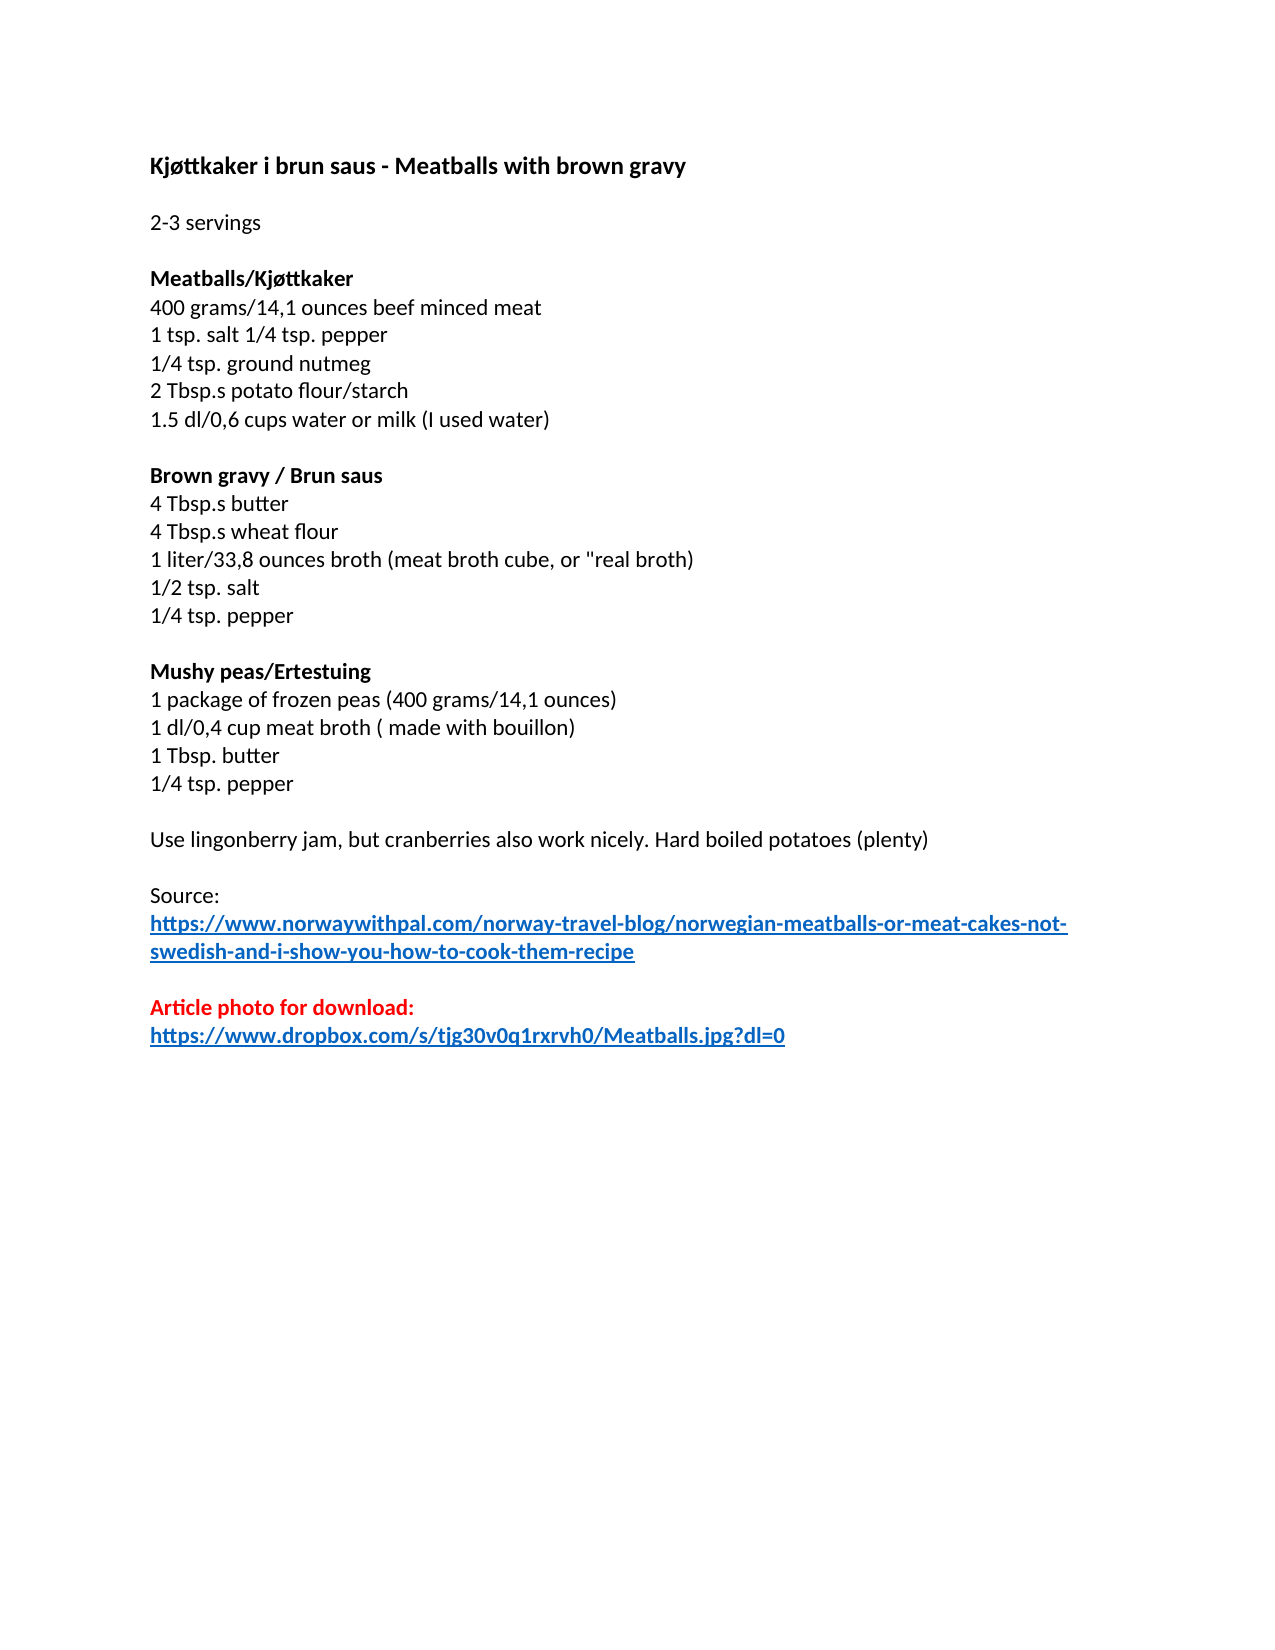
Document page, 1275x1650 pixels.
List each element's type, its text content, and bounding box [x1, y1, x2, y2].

text 400 grams/14,1 ounces beef minced meat [150, 293, 1125, 321]
text Article photo for download: [150, 993, 1125, 1021]
text 4 Tbsp.s wheat flour [150, 517, 1125, 545]
text Meatballs/Kjøttkaker [150, 264, 1125, 293]
text Source: [150, 881, 1125, 909]
text 1 liter/33,8 ounces broth (meat broth cube, or "real broth) [150, 545, 1125, 573]
text 1 Tbsp. butter [150, 741, 1125, 769]
text 1/4 tsp. ground nutmeg [150, 349, 1125, 377]
text 1 dl/0,4 cup meat broth ( made with bouillon) [150, 713, 1125, 741]
text Brown gravy / Brun saus [150, 461, 1125, 489]
text Use lingonberry jam, but cranberries also work nicely. Hard boiled potatoes (plenty) [150, 825, 1125, 853]
text 1 tsp. salt 1/4 tsp. pepper [150, 321, 1125, 349]
text Mushy peas/Ertestuing [150, 657, 1125, 685]
text https://www.norwaywithpal.com/norway-travel-blog/norwegian-meatballs-or-meat-cakes-not-swedish-and-i-show-you-how-to-cook-them-recipe [150, 909, 1125, 965]
text 1/4 tsp. pepper [150, 601, 1125, 629]
text 2 Tbsp.s potato flour/starch [150, 377, 1125, 405]
text https://www.dropbox.com/s/tjg30v0q1rxrvh0/Meatballs.jpg?dl=0 [150, 1021, 1125, 1049]
text 1 package of frozen peas (400 grams/14,1 ounces) [150, 685, 1125, 713]
text 1.5 dl/0,6 cups water or milk (I used water) [150, 405, 1125, 433]
text 4 Tbsp.s butter [150, 489, 1125, 517]
text Kjøttkaker i brun saus - Meatballs with brown gravy 2-3 servings [150, 150, 1125, 237]
text 1/4 tsp. pepper [150, 769, 1125, 797]
text 1/2 tsp. salt [150, 573, 1125, 601]
